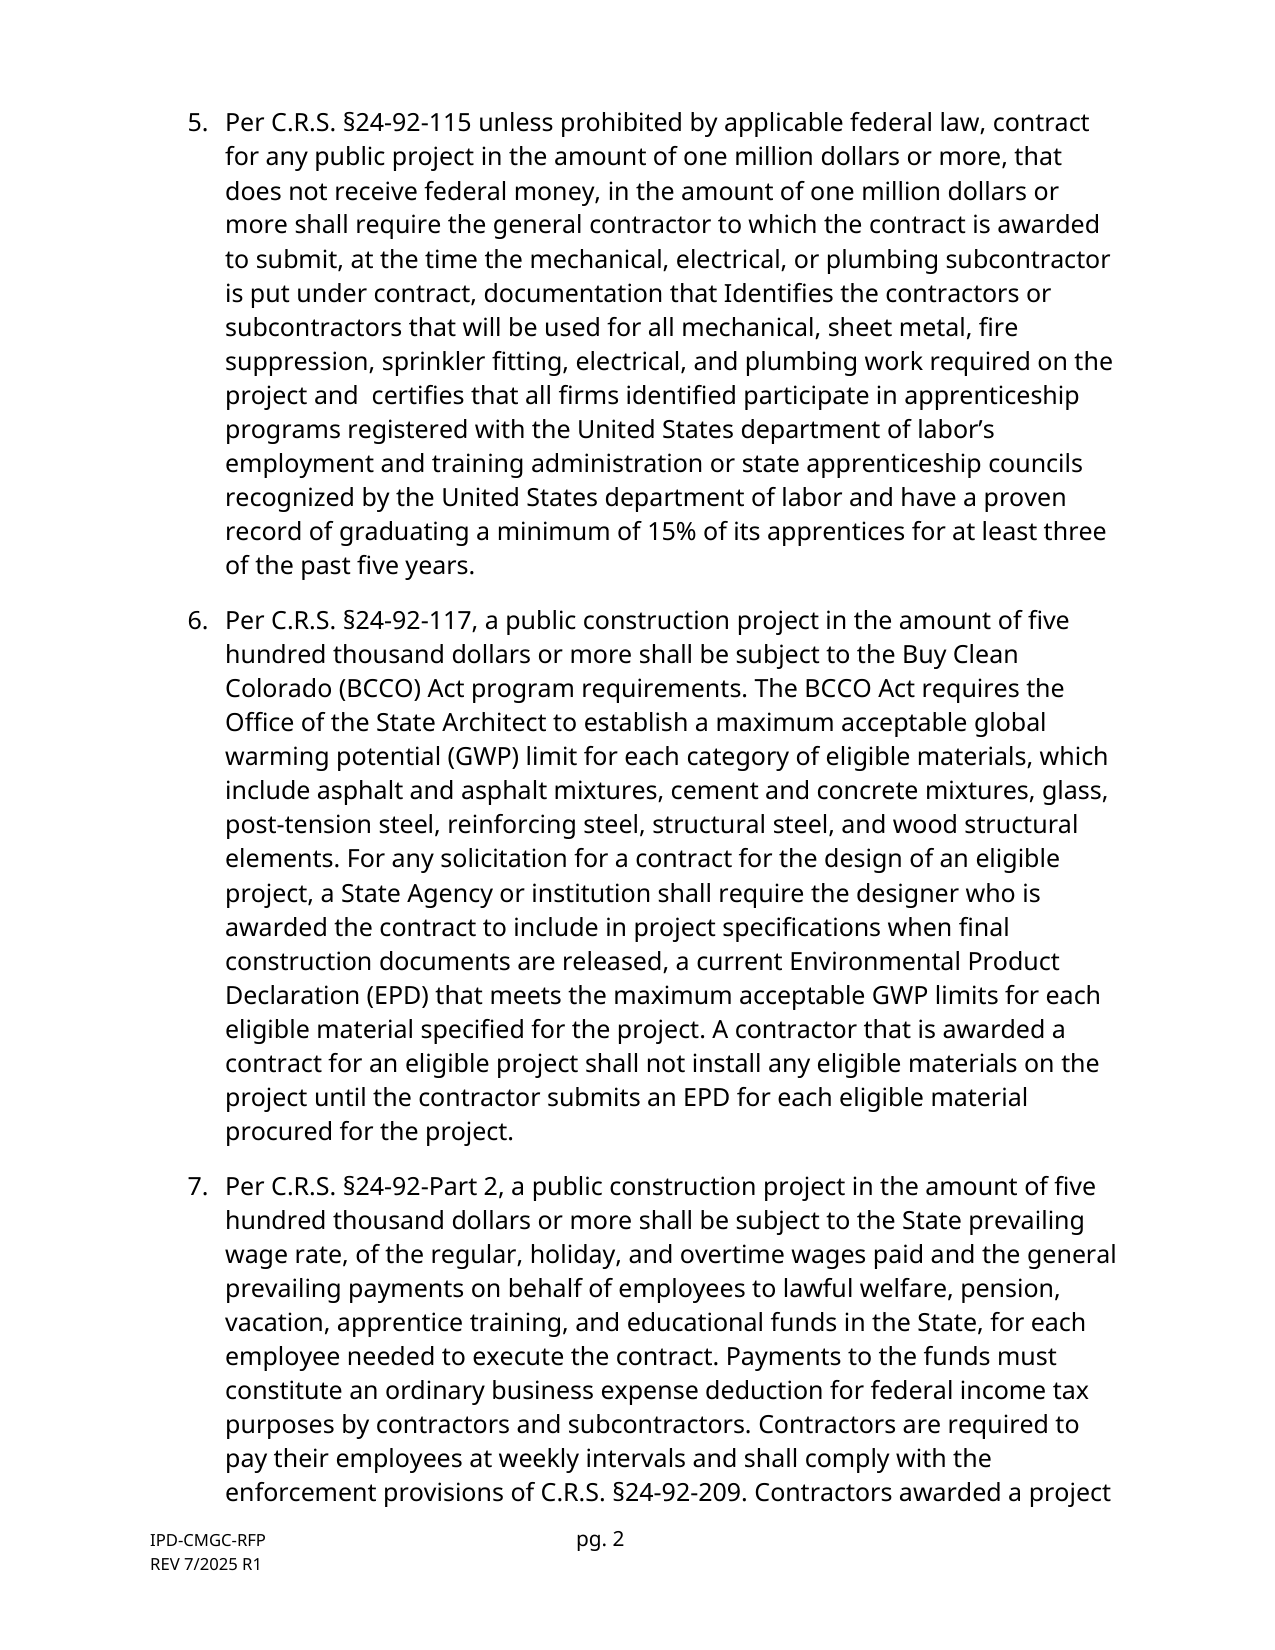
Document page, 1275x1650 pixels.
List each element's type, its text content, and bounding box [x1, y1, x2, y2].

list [187, 1168, 1125, 1509]
list Per C.R.S. §24-92-115 unless prohibited by applicable federal law, contract for any public project in the amount of one million dollars or more, that does not receive federal money, in the amount of one million dollars or more shall require the general contractor to which the contract is awarded to submit, at the time the mechanical, electrical, or plumbing subcontractor is put under contract, documentation that Identifies the contractors or subcontractors that will be used for all mechanical, sheet metal, fire suppression, sprinkler fitting, electrical, and plumbing work required on the project and certifies that all firms identified participate in apprenticeship programs registered with the United States department of labor’s employment and training administration or state apprenticeship councils recognized by the United States department of labor and have a proven record of graduating a minimum of 15% of its apprentices for at least three of the past five years. [187, 105, 1125, 582]
list Per C.R.S. §24-92-117, a public construction project in the amount of five hundred thousand dollars or more shall be subject to the Buy Clean Colorado (BCCO) Act program requirements. The BCCO Act requires the Office of the State Architect to establish a maximum acceptable global warming potential (GWP) limit for each category of eligible materials, which include asphalt and asphalt mixtures, cement and concrete mixtures, glass, post-tension steel, reinforcing steel, structural steel, and wood structural elements. For any solicitation for a contract for the design of an eligible project, a State Agency or institution shall require the designer who is awarded the contract to include in project specifications when final construction documents are released, a current Environmental Product Declaration (EPD) that meets the maximum acceptable GWP limits for each eligible material specified for the project. A contractor that is awarded a contract for an eligible project shall not install any eligible materials on the project until the contractor submits an EPD for each eligible material procured for the project. [187, 603, 1125, 1148]
